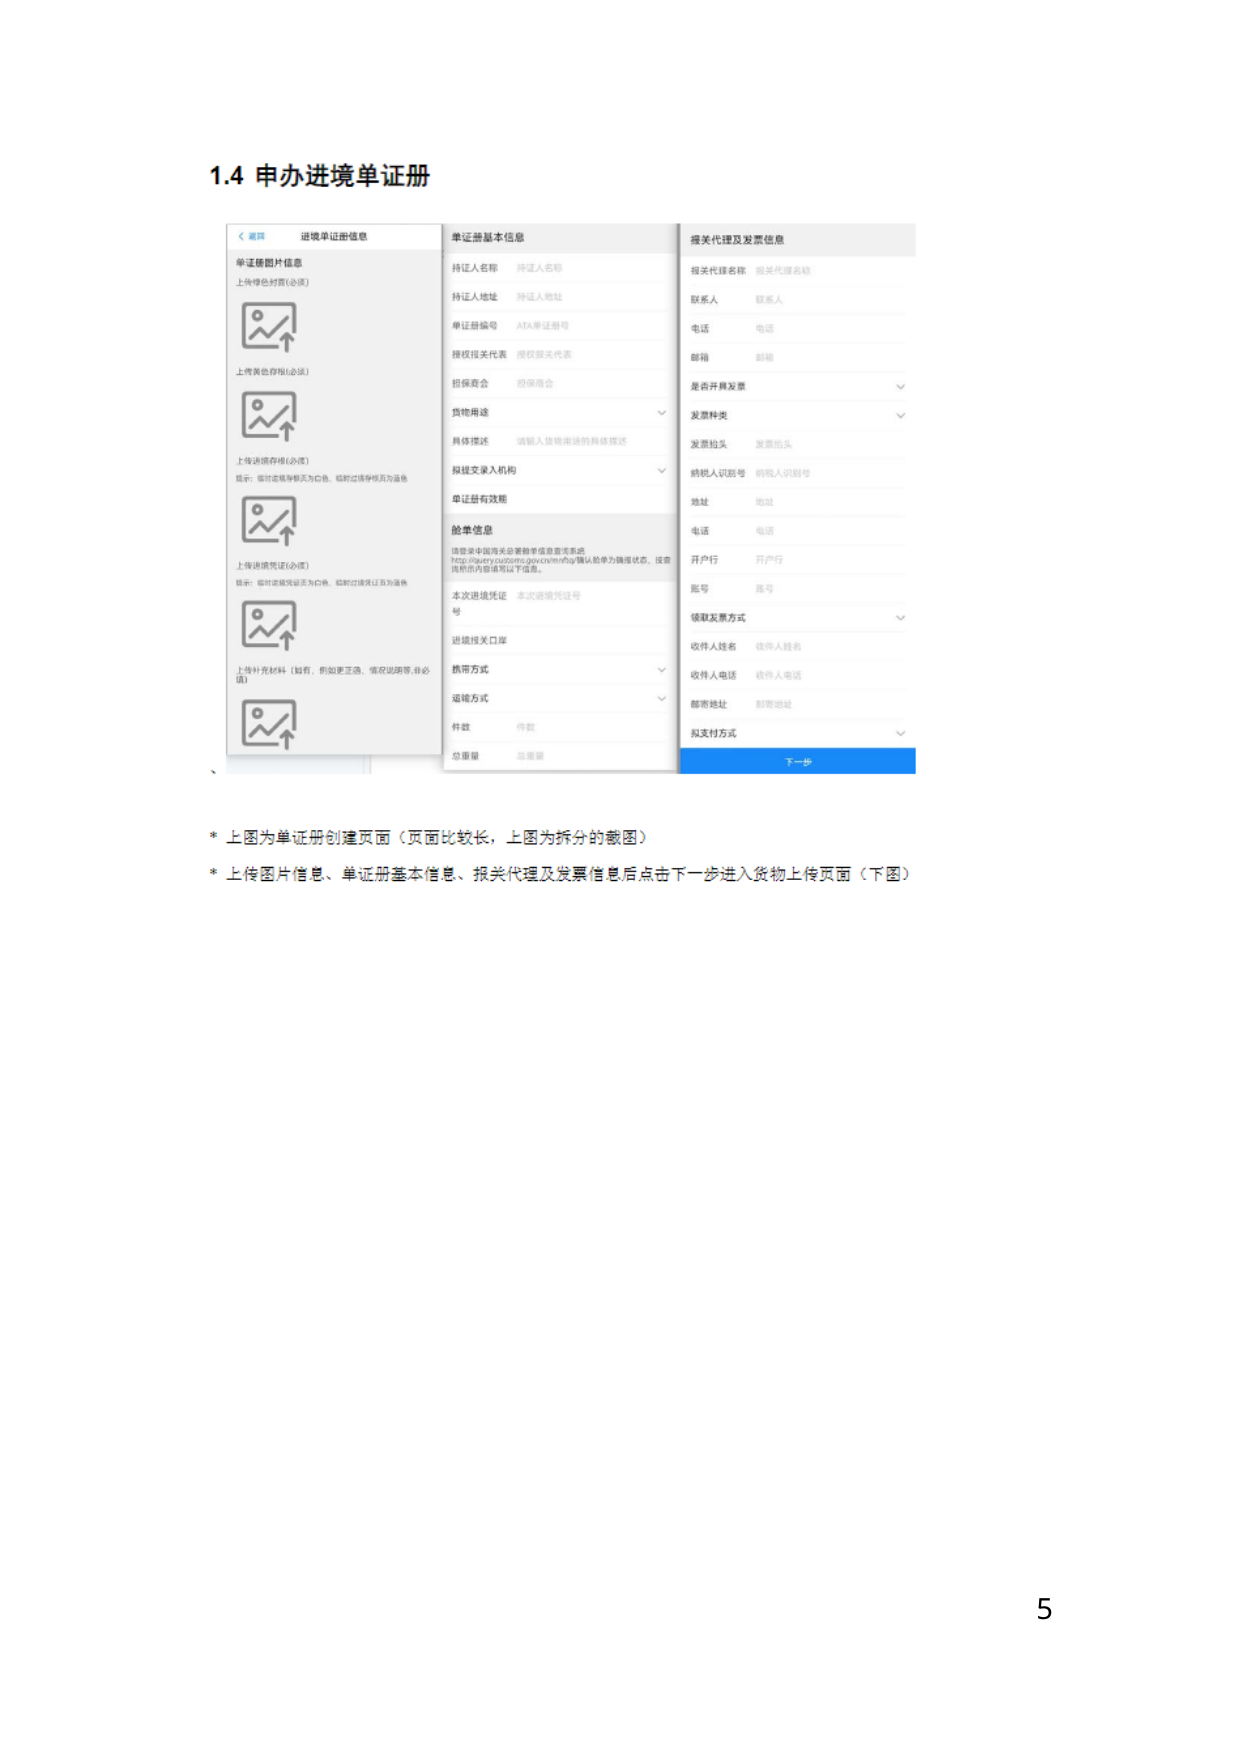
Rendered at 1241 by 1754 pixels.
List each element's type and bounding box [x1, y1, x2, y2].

picture [187, 153, 1053, 897]
